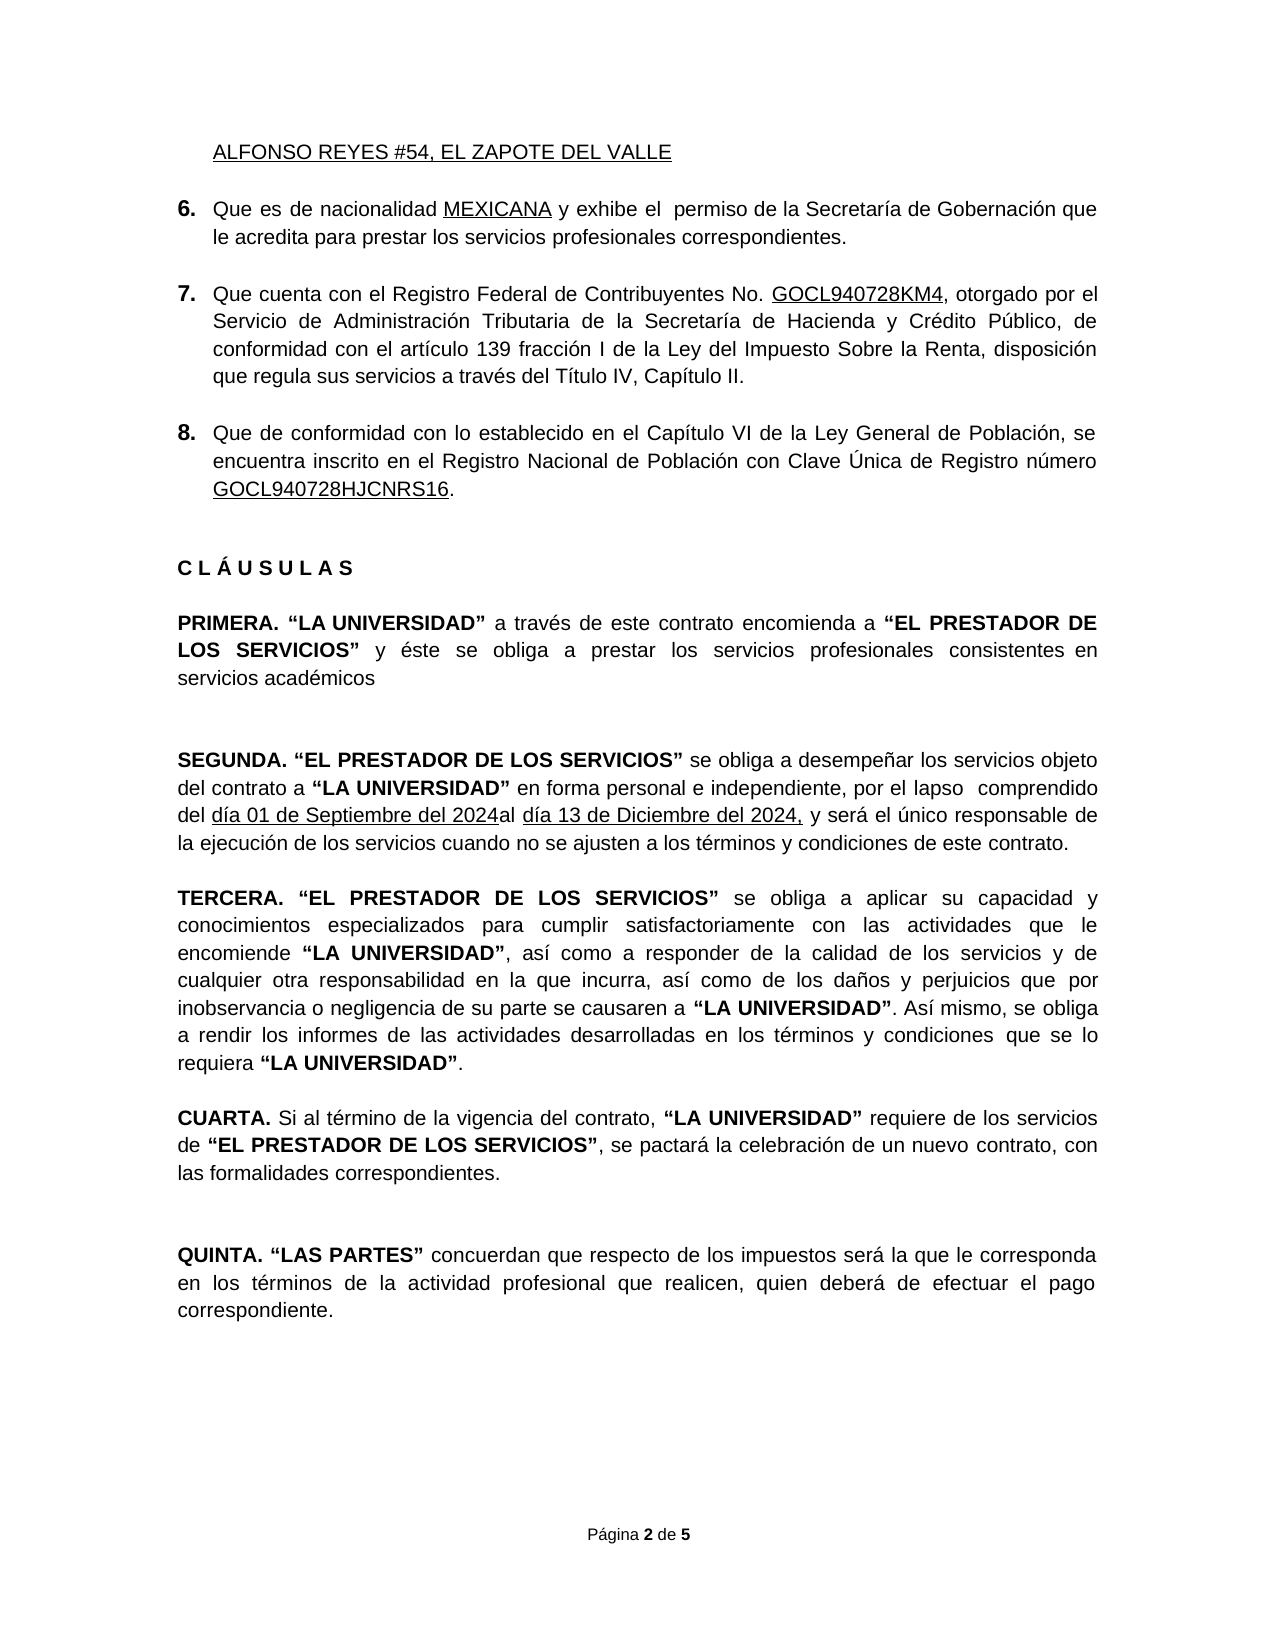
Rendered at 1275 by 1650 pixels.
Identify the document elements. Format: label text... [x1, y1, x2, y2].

text CUARTA. Si al término de la vigencia del contrato, “LA UNIVERSIDAD” requiere de los servicios de “EL PRESTADOR DE LOS SERVICIOS”, se pactará la celebración de un nuevo contrato, con las formalidades correspondientes. [177, 1106, 1098, 1185]
subtitle C L Á U S U L A S [177, 556, 1098, 580]
text TERCERA. “EL PRESTADOR DE LOS SERVICIOS” se obliga a aplicar su capacidad y conocimientos especializados para cumplir satisfactoriamente con las actividades que le encomiende “LA UNIVERSIDAD”, así como a responder de la calidad de los servicios y de cualquier otra responsabilidad en la que incurra, así como de los daños y perjuicios que por inobservancia o negligencia de su parte se causaren a “LA UNIVERSIDAD”. Así mismo, se obliga a rendir los informes de las actividades desarrolladas en los términos y condiciones que se lo requiera “LA UNIVERSIDAD”. [177, 886, 1098, 1075]
list Que cuenta con el Registro Federal de Contribuyentes No. GOCL940728KM4, otorgado por el Servicio de Administración Tributaria de la Secretaría de Hacienda y Crédito Público, de conformidad con el artículo 139 fracción I de la Ley del Impuesto Sobre la Renta, disposición que regula sus servicios a través del Título IV, Capítulo II. [177, 279, 1098, 388]
text QUINTA. “LAS PARTES” concuerdan que respecto de los impuestos será la que le corresponda en los términos de la actividad profesional que realicen, quien deberá de efectuar el pago correspondiente. [177, 1243, 1098, 1322]
list Que es de nacionalidad MEXICANA y exhibe el permiso de la Secretaría de Gobernación que le acredita para prestar los servicios profesionales correspondientes. [177, 194, 1098, 248]
text SEGUNDA. “EL PRESTADOR DE LOS SERVICIOS” se obliga a desempeñar los servicios objeto del contrato a “LA UNIVERSIDAD” en forma personal e independiente, por el lapso comprendido del día 01 de Septiembre del 2024 al día 13 de Diciembre del 2024, y será el único responsable de la ejecución de los servicios cuando no se ajusten a los términos y condiciones de este contrato. [177, 748, 1098, 855]
list Que de conformidad con lo establecido en el Capítulo VI de la Ley General de Población, se encuentra inscrito en el Registro Nacional de Población con Clave Única de Registro número GOCL940728HJCNRS16. [177, 419, 1098, 501]
text PRIMERA. “LA UNIVERSIDAD” a través de este contrato encomienda a “EL PRESTADOR DE LOS SERVICIOS” y éste se obliga a prestar los servicios profesionales consistentes en servicios académicos [177, 611, 1098, 690]
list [177, 139, 1098, 163]
